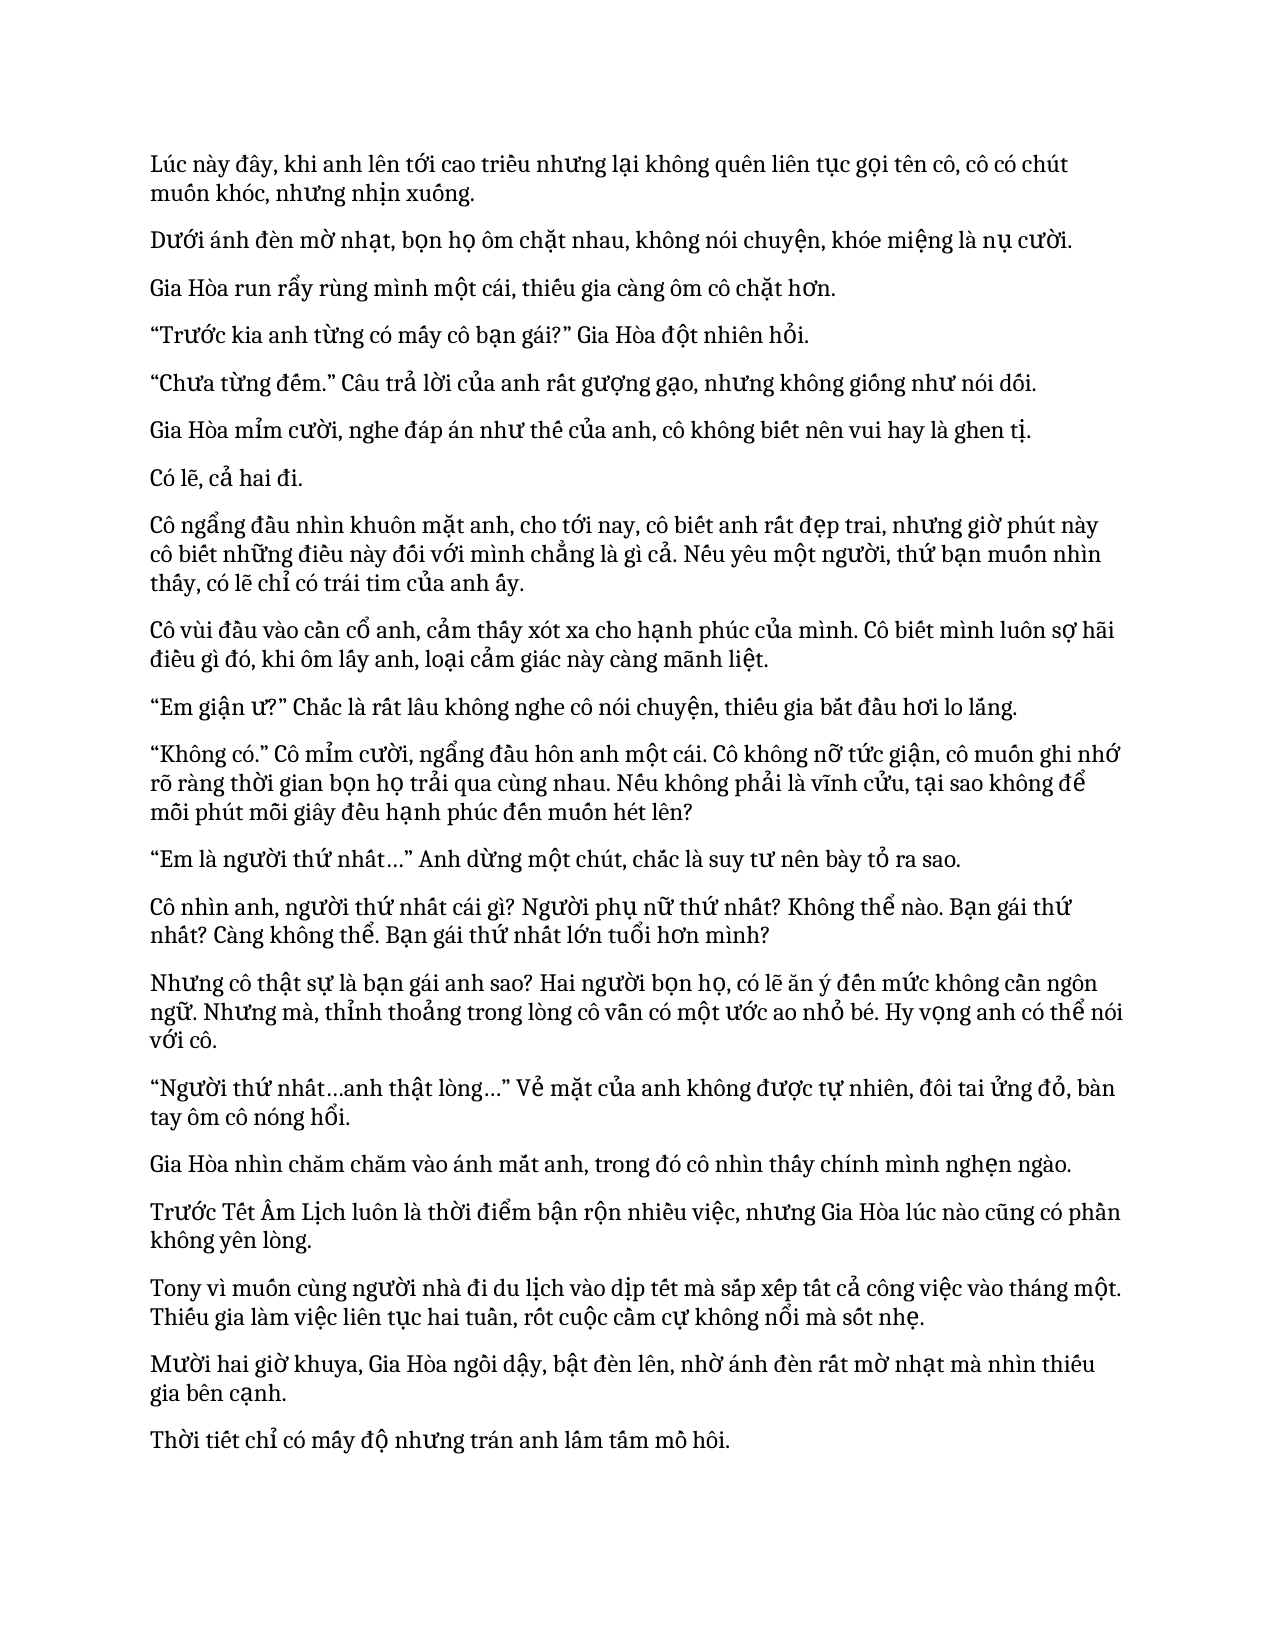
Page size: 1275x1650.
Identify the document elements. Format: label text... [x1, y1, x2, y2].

text Cô ngẩng đầu nhìn khuôn mặt anh, cho tới nay, cô biết anh rất đẹp trai, nhưng giờ phút này cô biết những điều này đối với mình chẳng là gì cả. Nếu yêu một người, thứ bạn muốn nhìn thấy, có lẽ chỉ có trái tim của anh ấy. [150, 511, 1125, 597]
text “Không có.” Cô mỉm cười, ngẩng đầu hôn anh một cái. Cô không nỡ tức giận, cô muốn ghi nhớ rõ ràng thời gian bọn họ trải qua cùng nhau. Nếu không phải là vĩnh cửu, tại sao không để mỗi phút mỗi giây đều hạnh phúc đến muốn hét lên? [150, 740, 1125, 826]
text Mười hai giờ khuya, Gia Hòa ngồi dậy, bật đèn lên, nhờ ánh đèn rất mờ nhạt mà nhìn thiếu gia bên cạnh. [150, 1350, 1125, 1407]
text Gia Hòa mỉm cười, nghe đáp án như thế của anh, cô không biết nên vui hay là ghen tị. [150, 416, 1125, 445]
text “Chưa từng đếm.” Câu trả lời của anh rất gượng gạo, nhưng không giống như nói dối. [150, 369, 1125, 397]
text Tony vì muốn cùng người nhà đi du lịch vào dịp tết mà sắp xếp tất cả công việc vào tháng một. Thiếu gia làm việc liên tục hai tuần, rốt cuộc cầm cự không nổi mà sốt nhẹ. [150, 1274, 1125, 1331]
text Có lẽ, cả hai đi. [150, 464, 1125, 492]
text Thời tiết chỉ có mấy độ nhưng trán anh lấm tấm mồ hôi. [150, 1426, 1125, 1455]
text Gia Hòa nhìn chăm chăm vào ánh mắt anh, trong đó cô nhìn thấy chính mình nghẹn ngào. [150, 1150, 1125, 1179]
text Gia Hòa run rẩy rùng mình một cái, thiếu gia càng ôm cô chặt hơn. [150, 274, 1125, 302]
text Cô vùi đầu vào cần cổ anh, cảm thấy xót xa cho hạnh phúc của mình. Cô biết mình luôn sợ hãi điều gì đó, khi ôm lấy anh, loại cảm giác này càng mãnh liệt. [150, 616, 1125, 674]
text Nhưng cô thật sự là bạn gái anh sao? Hai người bọn họ, có lẽ ăn ý đến mức không cần ngôn ngữ. Nhưng mà, thỉnh thoảng trong lòng cô vẫn có một ước ao nhỏ bé. Hy vọng anh có thể nói với cô. [150, 969, 1125, 1055]
text Trước Tết Âm Lịch luôn là thời điểm bận rộn nhiều việc, nhưng Gia Hòa lúc nào cũng có phần không yên lòng. [150, 1197, 1125, 1255]
text “Trước kia anh từng có mấy cô bạn gái?” Gia Hòa đột nhiên hỏi. [150, 321, 1125, 350]
text “Em là người thứ nhất…” Anh dừng một chút, chắc là suy tư nên bày tỏ ra sao. [150, 845, 1125, 874]
text Dưới ánh đèn mờ nhạt, bọn họ ôm chặt nhau, không nói chuyện, khóe miệng là nụ cười. [150, 226, 1125, 255]
text Lúc này đây, khi anh lên tới cao triều nhưng lại không quên liên tục gọi tên cô, cô có chút muốn khóc, nhưng nhịn xuống. [150, 150, 1125, 207]
text “Em giận ư?” Chắc là rất lâu không nghe cô nói chuyện, thiếu gia bắt đầu hơi lo lắng. [150, 692, 1125, 721]
text “Người thứ nhất…anh thật lòng…” Vẻ mặt của anh không được tự nhiên, đôi tai ửng đỏ, bàn tay ôm cô nóng hổi. [150, 1074, 1125, 1131]
text Cô nhìn anh, người thứ nhất cái gì? Người phụ nữ thứ nhất? Không thể nào. Bạn gái thứ nhất? Càng không thể. Bạn gái thứ nhất lớn tuổi hơn mình? [150, 892, 1125, 950]
